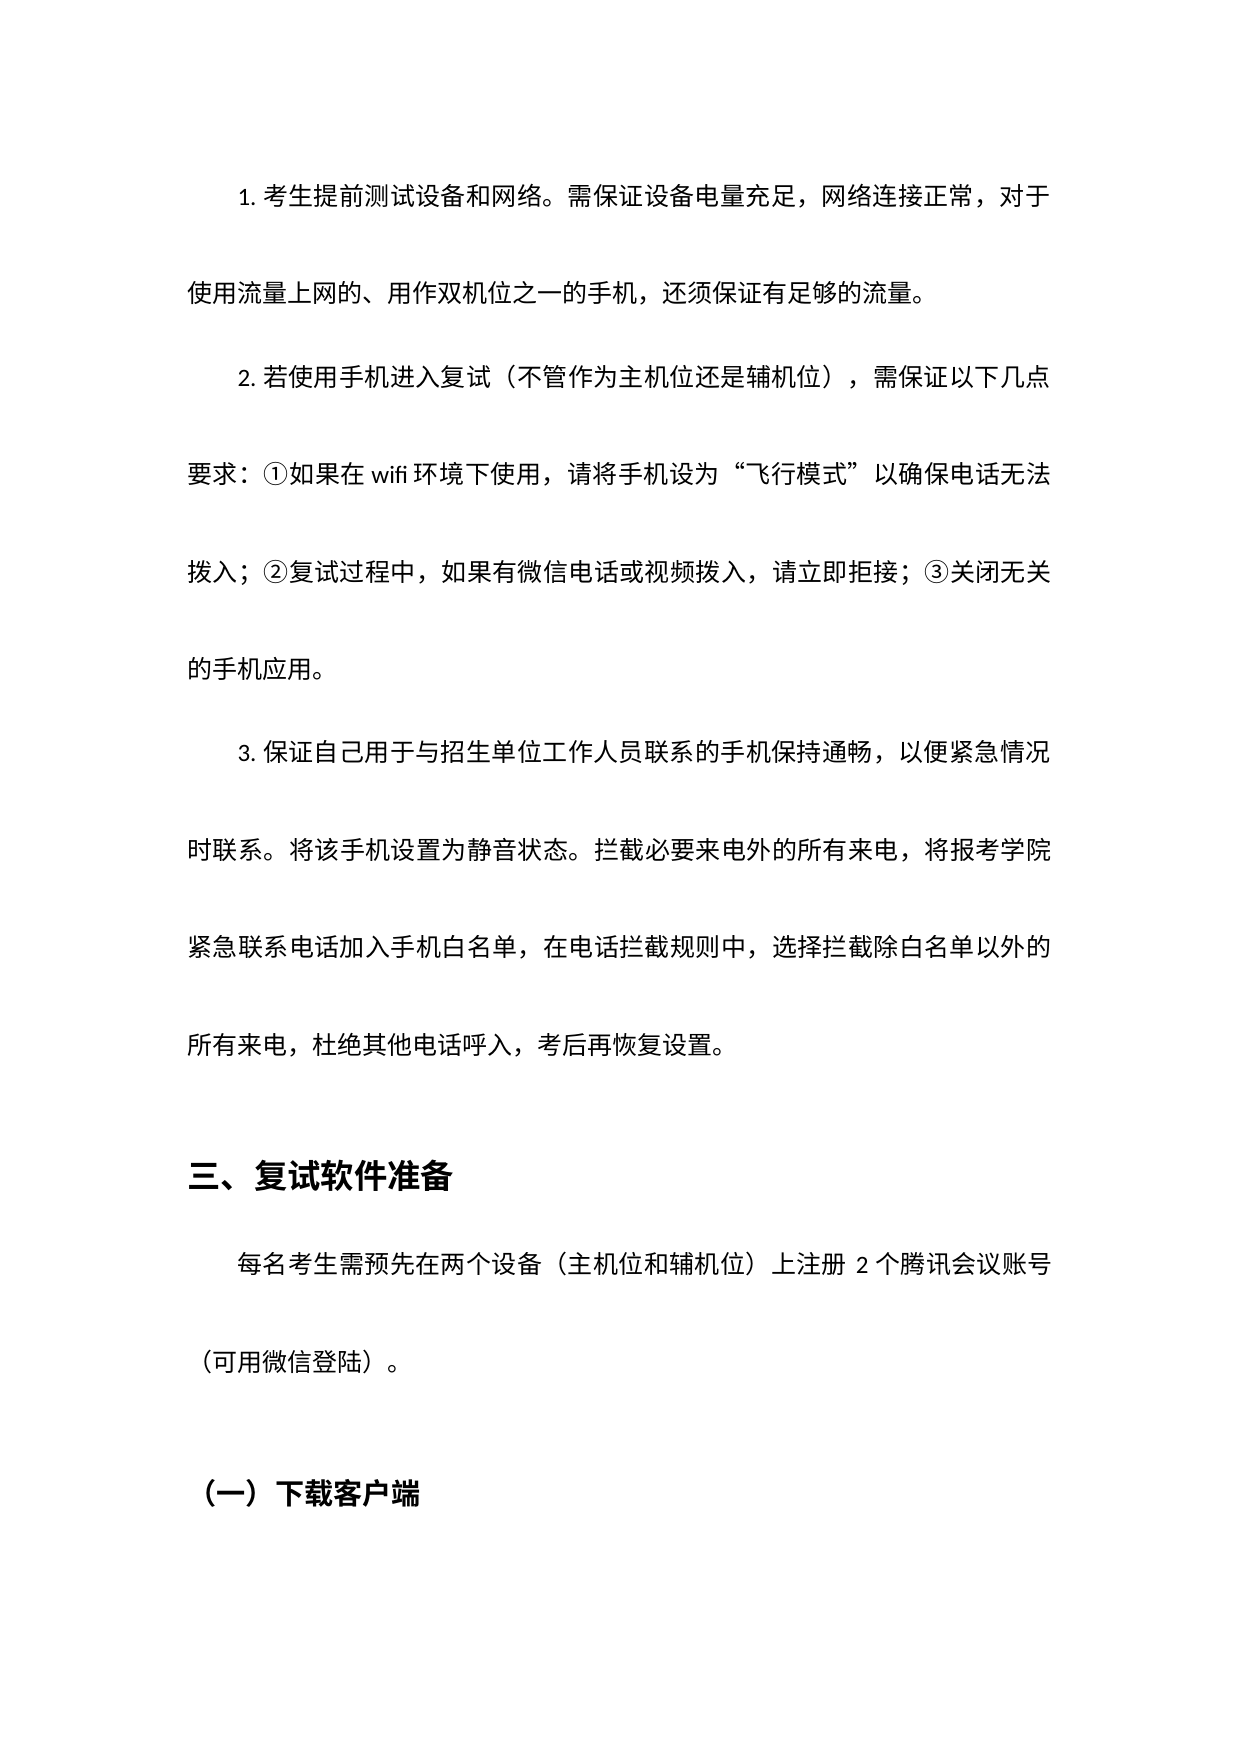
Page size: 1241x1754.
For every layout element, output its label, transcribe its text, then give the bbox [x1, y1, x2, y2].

text 每名考生需预先在两个设备（主机位和辅机位）上注册 2 个腾讯会议账号（可用微信登陆）。 [187, 1231, 1053, 1393]
text 3. 保证自己用于与招生单位工作人员联系的手机保持通畅，以便紧急情况时联系。将该手机设置为静音状态。拦截必要来电外的所有来电，将报考学院紧急联系电话加入手机白名单，在电话拦截规则中，选择拦截除白名单以外的所有来电，杜绝其他电话呼入，考后再恢复设置。 [187, 718, 1053, 1076]
text 2. 若使用手机进入复试（不管作为主机位还是辅机位），需保证以下几点要求：①如果在wifi环境下使用，请将手机设为“飞行模式”以确保电话无法拨入；②复试过程中，如果有微信电话或视频拨入，请立即拒接；③关闭无关的手机应用。 [187, 343, 1053, 700]
text 1. 考生提前测试设备和网络。需保证设备电量充足，网络连接正常，对于使用流量上网的、用作双机位之一的手机，还须保证有足够的流量。 [187, 162, 1053, 324]
text （一）下载客户端 [187, 1459, 1053, 1524]
text 三、复试软件准备 [187, 1142, 1053, 1207]
